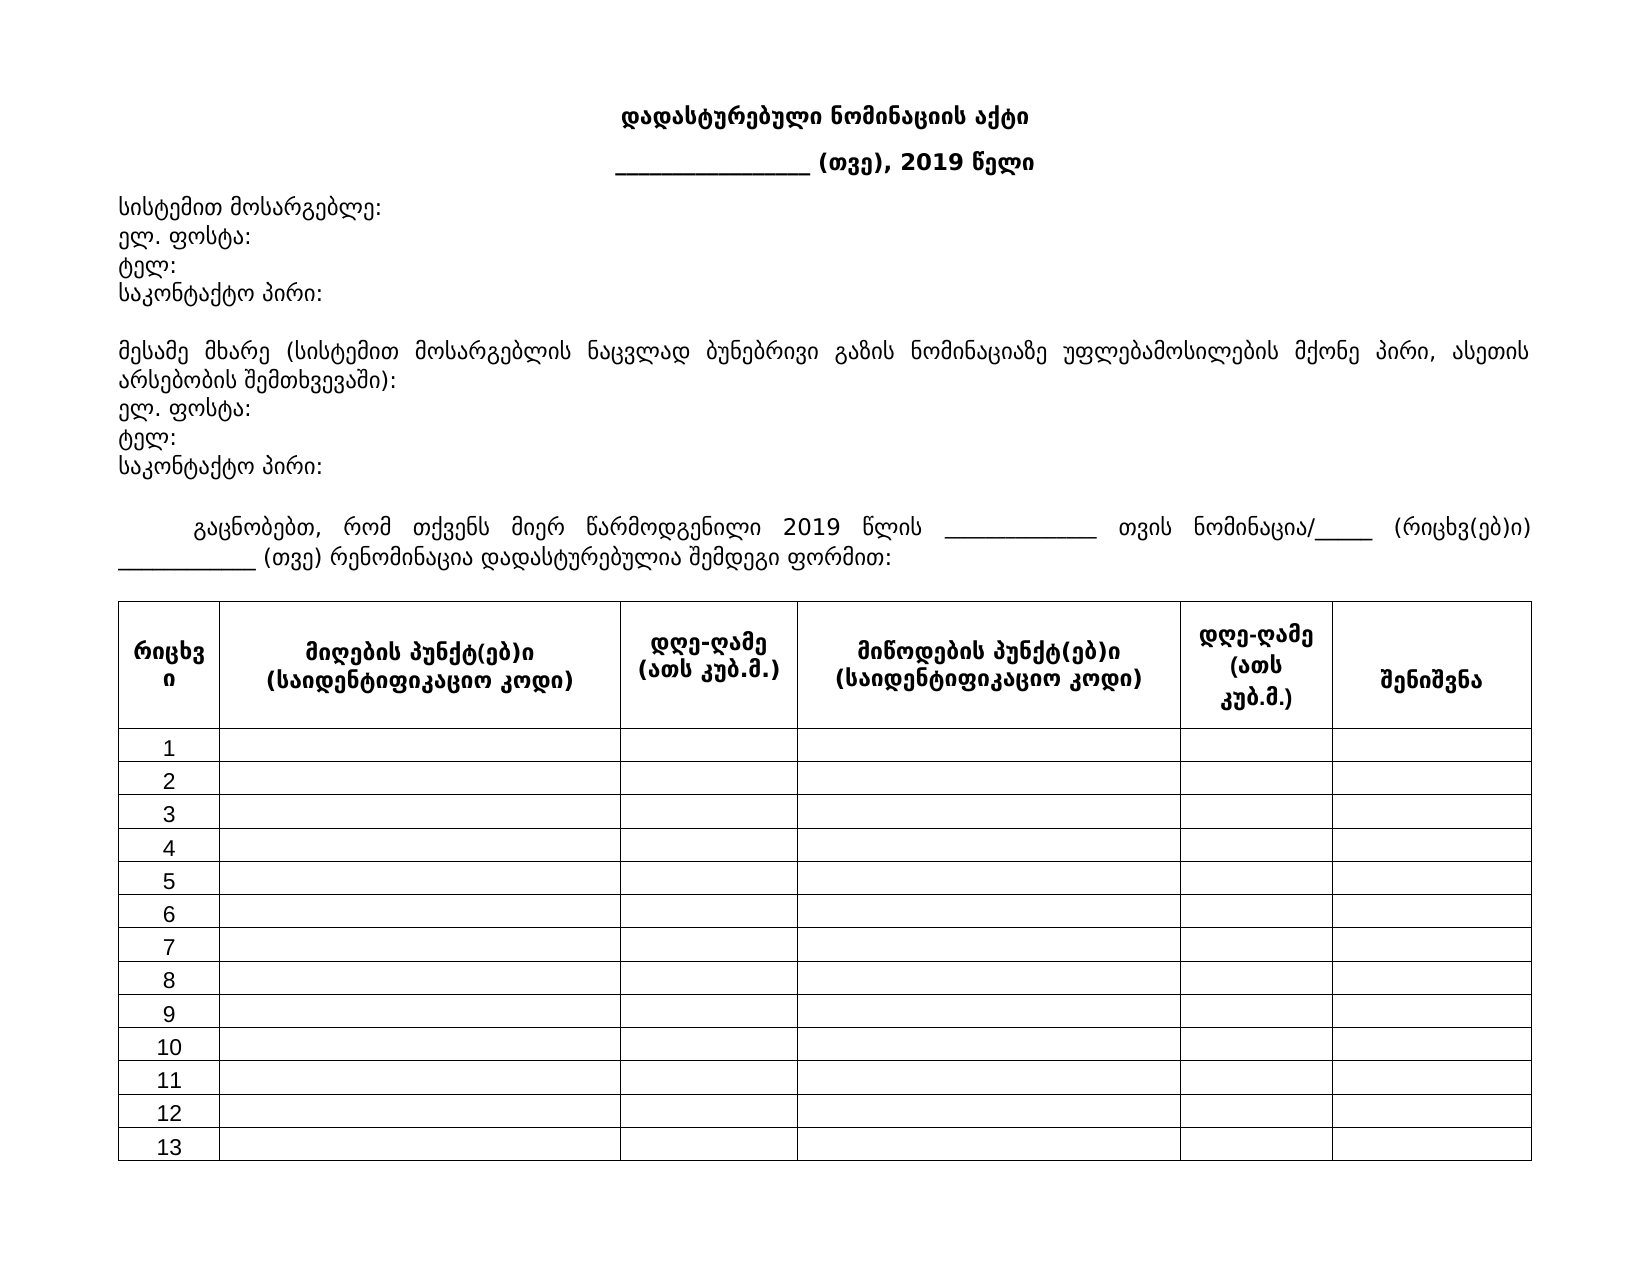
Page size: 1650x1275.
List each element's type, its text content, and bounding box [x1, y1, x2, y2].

text _________________ (თვე), 2019 წელი [118, 149, 1532, 176]
table_cell [1181, 829, 1332, 861]
table_cell 2 [119, 762, 219, 794]
table_cell [1181, 762, 1332, 794]
table_cell [1181, 1028, 1332, 1060]
text საკონტაქტო პირი: [118, 453, 1532, 480]
table_cell 6 [119, 895, 219, 927]
table_cell [220, 995, 620, 1027]
table_cell [621, 895, 797, 927]
table_cell [798, 1095, 1180, 1127]
table_cell [1333, 962, 1531, 994]
table_cell [798, 995, 1180, 1027]
table_cell [220, 795, 620, 828]
table_cell [220, 829, 620, 861]
table_cell [1181, 928, 1332, 961]
table_cell [621, 928, 797, 961]
table_header დღე-ღამე (ათს კუბ.მ.) [621, 602, 797, 728]
table_cell [1181, 995, 1332, 1027]
table_cell [1181, 862, 1332, 894]
table_header მიღების პუნქტ(ებ)ი (საიდენტიფიკაციო კოდი) [220, 602, 620, 728]
table_cell [1333, 829, 1531, 861]
table_cell [220, 729, 620, 761]
table_cell [621, 1095, 797, 1127]
table_cell [1333, 729, 1531, 761]
table_cell [798, 729, 1180, 761]
table_cell [220, 762, 620, 794]
table_cell [1333, 928, 1531, 961]
table_cell 12 [119, 1095, 219, 1127]
table_cell [798, 862, 1180, 894]
table_cell [798, 829, 1180, 861]
table_cell [1181, 1095, 1332, 1127]
table_cell [1181, 795, 1332, 828]
table_cell [621, 729, 797, 761]
table_header რიცხვი [119, 602, 219, 728]
table_cell [621, 762, 797, 794]
text გაცნობებთ, რომ თქვენს მიერ წარმოდგენილი 2019 წლის _______________ თვის ნომინაცია/_____ (რიცხვ(ებ)ი) ____________ (თვე) რენომინაცია დადასტურებულია შემდეგი ფორმით: [118, 511, 1532, 571]
table_cell 8 [119, 962, 219, 994]
table_cell [1181, 1061, 1332, 1093]
table_cell [220, 1028, 620, 1060]
text მესამე მხარე (სისტემით მოსარგებლის ნაცვლად ბუნებრივი გაზის ნომინაციაზე უფლებამოსილების მქონე პირი, ასეთის არსებობის შემთხვევაში): [118, 338, 1532, 393]
table_cell [798, 928, 1180, 961]
table_cell [1181, 1128, 1332, 1160]
table_cell [798, 1061, 1180, 1093]
table_cell [1333, 1028, 1531, 1060]
table_header მიწოდების პუნქტ(ებ)ი (საიდენტიფიკაციო კოდი) [798, 602, 1180, 728]
text ელ. ფოსტა: [118, 223, 1532, 250]
table_cell [1181, 962, 1332, 994]
table_cell [621, 1128, 797, 1160]
table_cell [798, 762, 1180, 794]
text სისტემით მოსარგებლე: [118, 194, 1532, 221]
table_cell [220, 1095, 620, 1127]
table_cell 4 [119, 829, 219, 861]
table_cell [621, 962, 797, 994]
text დადასტურებული ნომინაციის აქტი [118, 103, 1532, 130]
table_header დღე-ღამე (ათს კუბ.მ.) [1181, 602, 1332, 728]
table_cell [1333, 995, 1531, 1027]
table_cell [220, 1128, 620, 1160]
text ტელ: [118, 424, 1532, 451]
table_cell [1181, 729, 1332, 761]
table_cell [621, 862, 797, 894]
table_header შენიშვნა [1333, 602, 1531, 728]
table_cell [798, 895, 1180, 927]
table_cell 10 [119, 1028, 219, 1060]
table_cell 1 [119, 729, 219, 761]
table_cell 5 [119, 862, 219, 894]
text ტელ: [118, 252, 1532, 278]
table_cell 7 [119, 928, 219, 961]
table_cell [621, 1061, 797, 1093]
table_cell [621, 1028, 797, 1060]
table_cell 13 [119, 1128, 219, 1160]
table_cell [220, 962, 620, 994]
table_cell [220, 895, 620, 927]
table_cell [220, 862, 620, 894]
text ელ. ფოსტა: [118, 396, 1532, 422]
table_cell [1333, 1128, 1531, 1160]
table_cell [621, 829, 797, 861]
table_cell [1333, 862, 1531, 894]
table_cell [1181, 895, 1332, 927]
table_cell [1333, 762, 1531, 794]
table_cell [1333, 1061, 1531, 1093]
table_cell [798, 1028, 1180, 1060]
table_cell [220, 928, 620, 961]
table_cell [1333, 895, 1531, 927]
table_cell [1333, 795, 1531, 828]
table_cell [798, 962, 1180, 994]
table_cell [798, 795, 1180, 828]
table_cell [1333, 1095, 1531, 1127]
table_cell 9 [119, 995, 219, 1027]
table_cell 3 [119, 795, 219, 828]
text საკონტაქტო პირი: [118, 281, 1532, 307]
table_cell [621, 795, 797, 828]
table_cell [798, 1128, 1180, 1160]
table_cell 11 [119, 1061, 219, 1093]
table_cell [220, 1061, 620, 1093]
table_cell [621, 995, 797, 1027]
